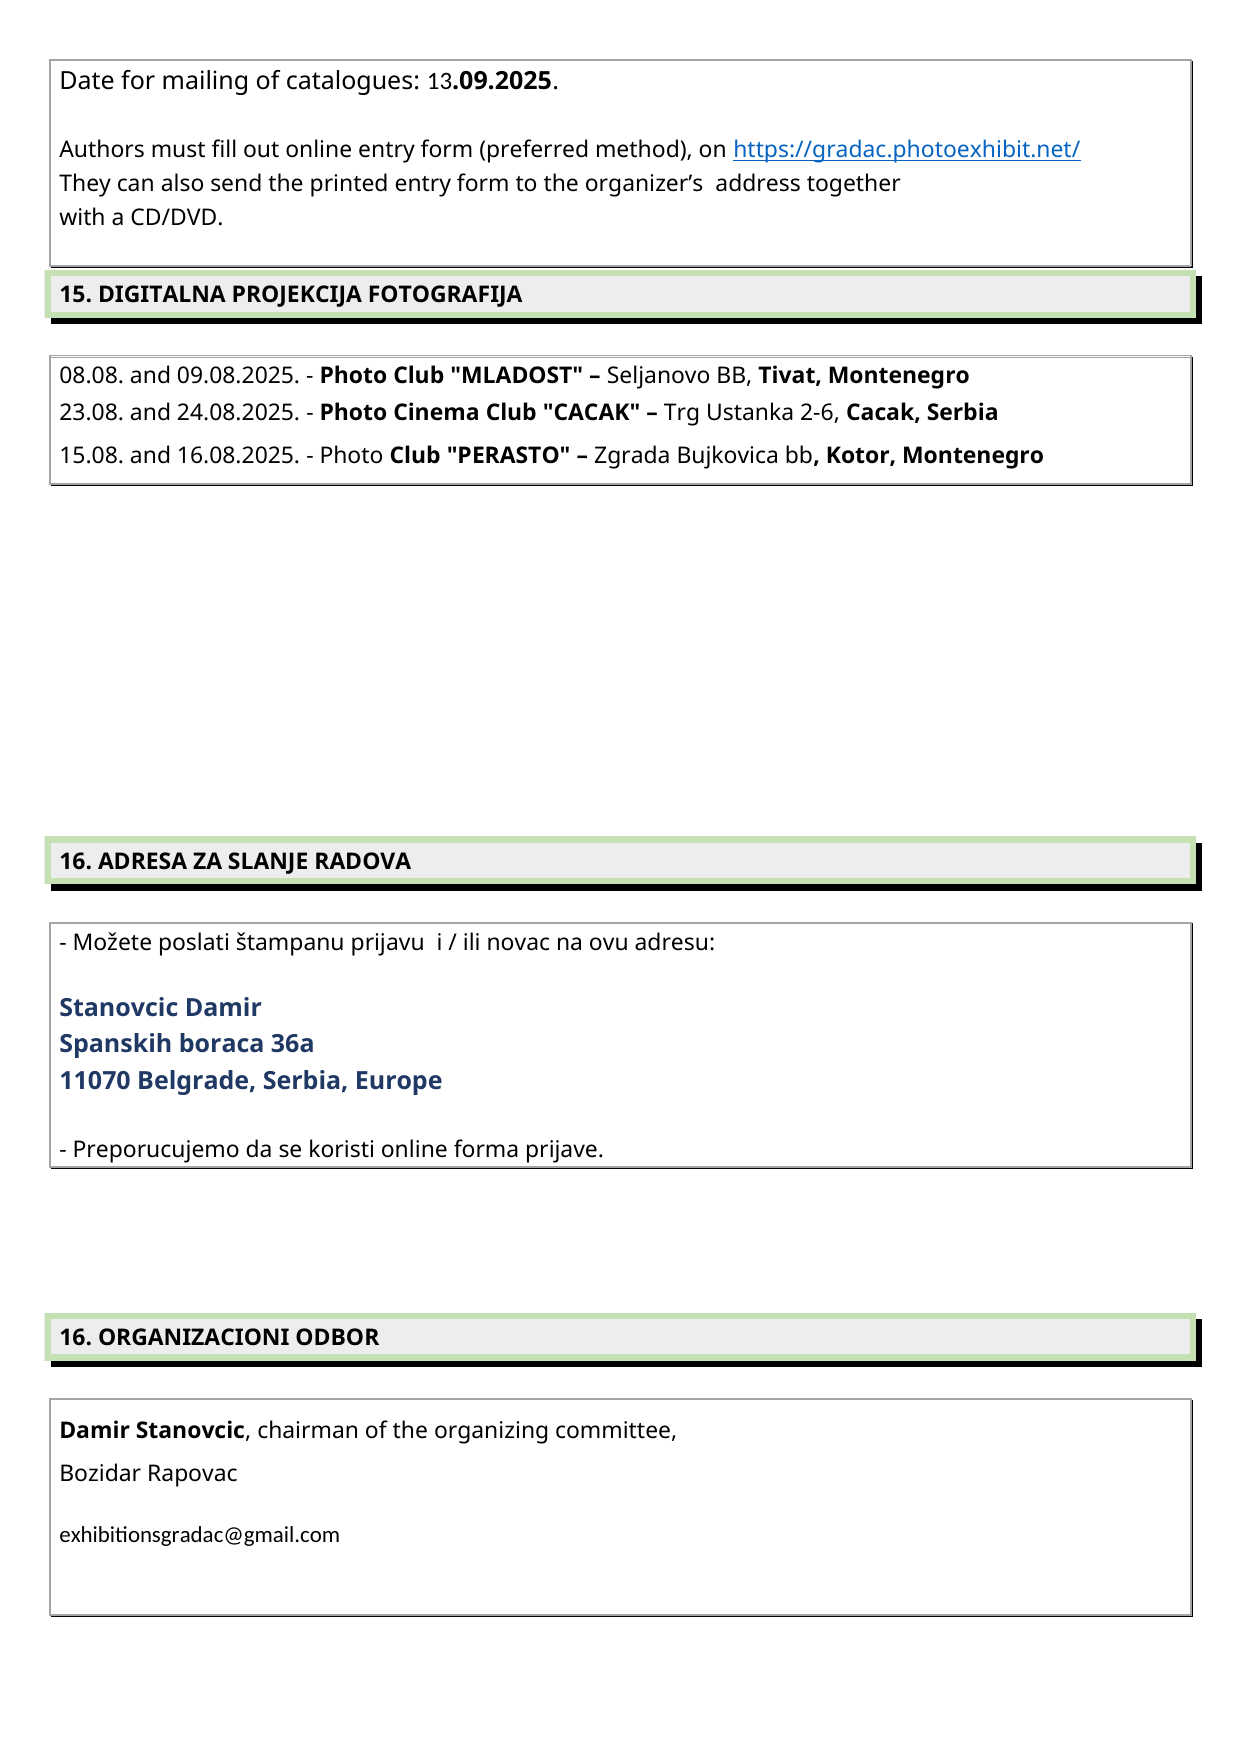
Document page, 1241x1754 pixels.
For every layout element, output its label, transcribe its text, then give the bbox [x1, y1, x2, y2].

text - Možete poslati štampanu prijavu i / ili novac na ovu adresu: [51, 924, 1190, 986]
text 15. DIGITALNA PROJEKCIJA FOTOGRAFIJA [51, 276, 1190, 312]
text Stanovcic Damir [51, 986, 1190, 1022]
text 08.08. and 09.08.2025. - Photo Club "MLADOST" – Seljanovo BB, Tivat, Montenegro [51, 358, 1190, 390]
text Bozidar Rapovac [51, 1453, 1190, 1517]
text 16. ORGANIZACIONI ODBOR [51, 1319, 1190, 1354]
text Authors must fill out online entry form (preferred method), on https://gradac.photoexhibit.net/ They can also send the printed entry form to the organizer’s address together with a CD/DVD. [51, 129, 1190, 232]
text exhibitionsgradac@gmail.com [51, 1517, 1190, 1548]
text 15.08. and 16.08.2025. - Photo Club "PERASTO" – Zgrada Bujkovica bb, Kotor, Montenegro [51, 435, 1190, 470]
text 16. ADRESA ZA SLANJE RADOVA [51, 843, 1190, 878]
text Date for mailing of catalogues: 13.09.2025. [51, 61, 1190, 97]
text 11070 Belgrade, Serbia, Europe - Preporucujemo da se koristi online forma prijave. [51, 1059, 1190, 1166]
text Damir Stanovcic, chairman of the organizing committee, [51, 1410, 1190, 1445]
text Spanskih boraca 36a [51, 1022, 1190, 1059]
text 23.08. and 24.08.2025. - Photo Cinema Club "CACAK" – Trg Ustanka 2-6, Cacak, Serbia [51, 392, 1190, 427]
